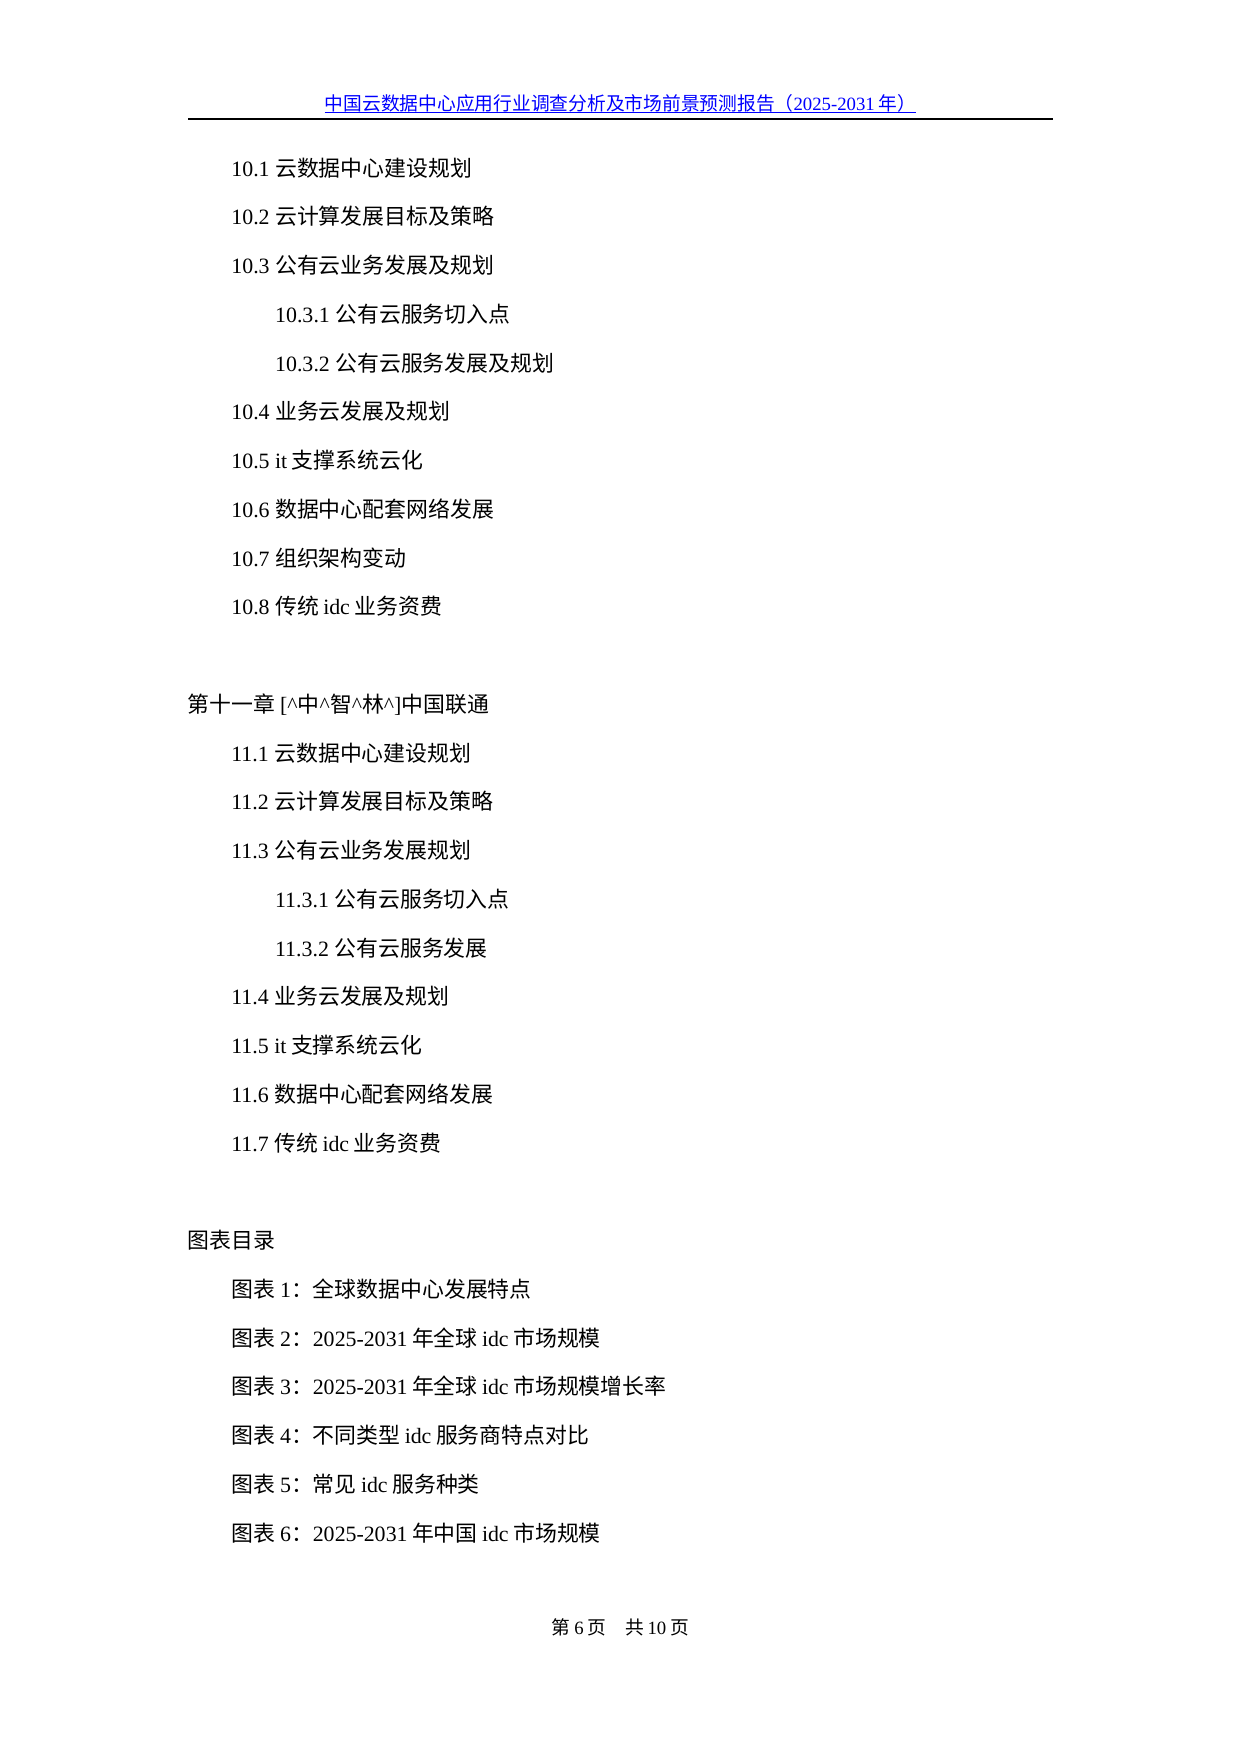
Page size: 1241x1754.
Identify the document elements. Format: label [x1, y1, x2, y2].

text [187, 150, 1053, 1548]
